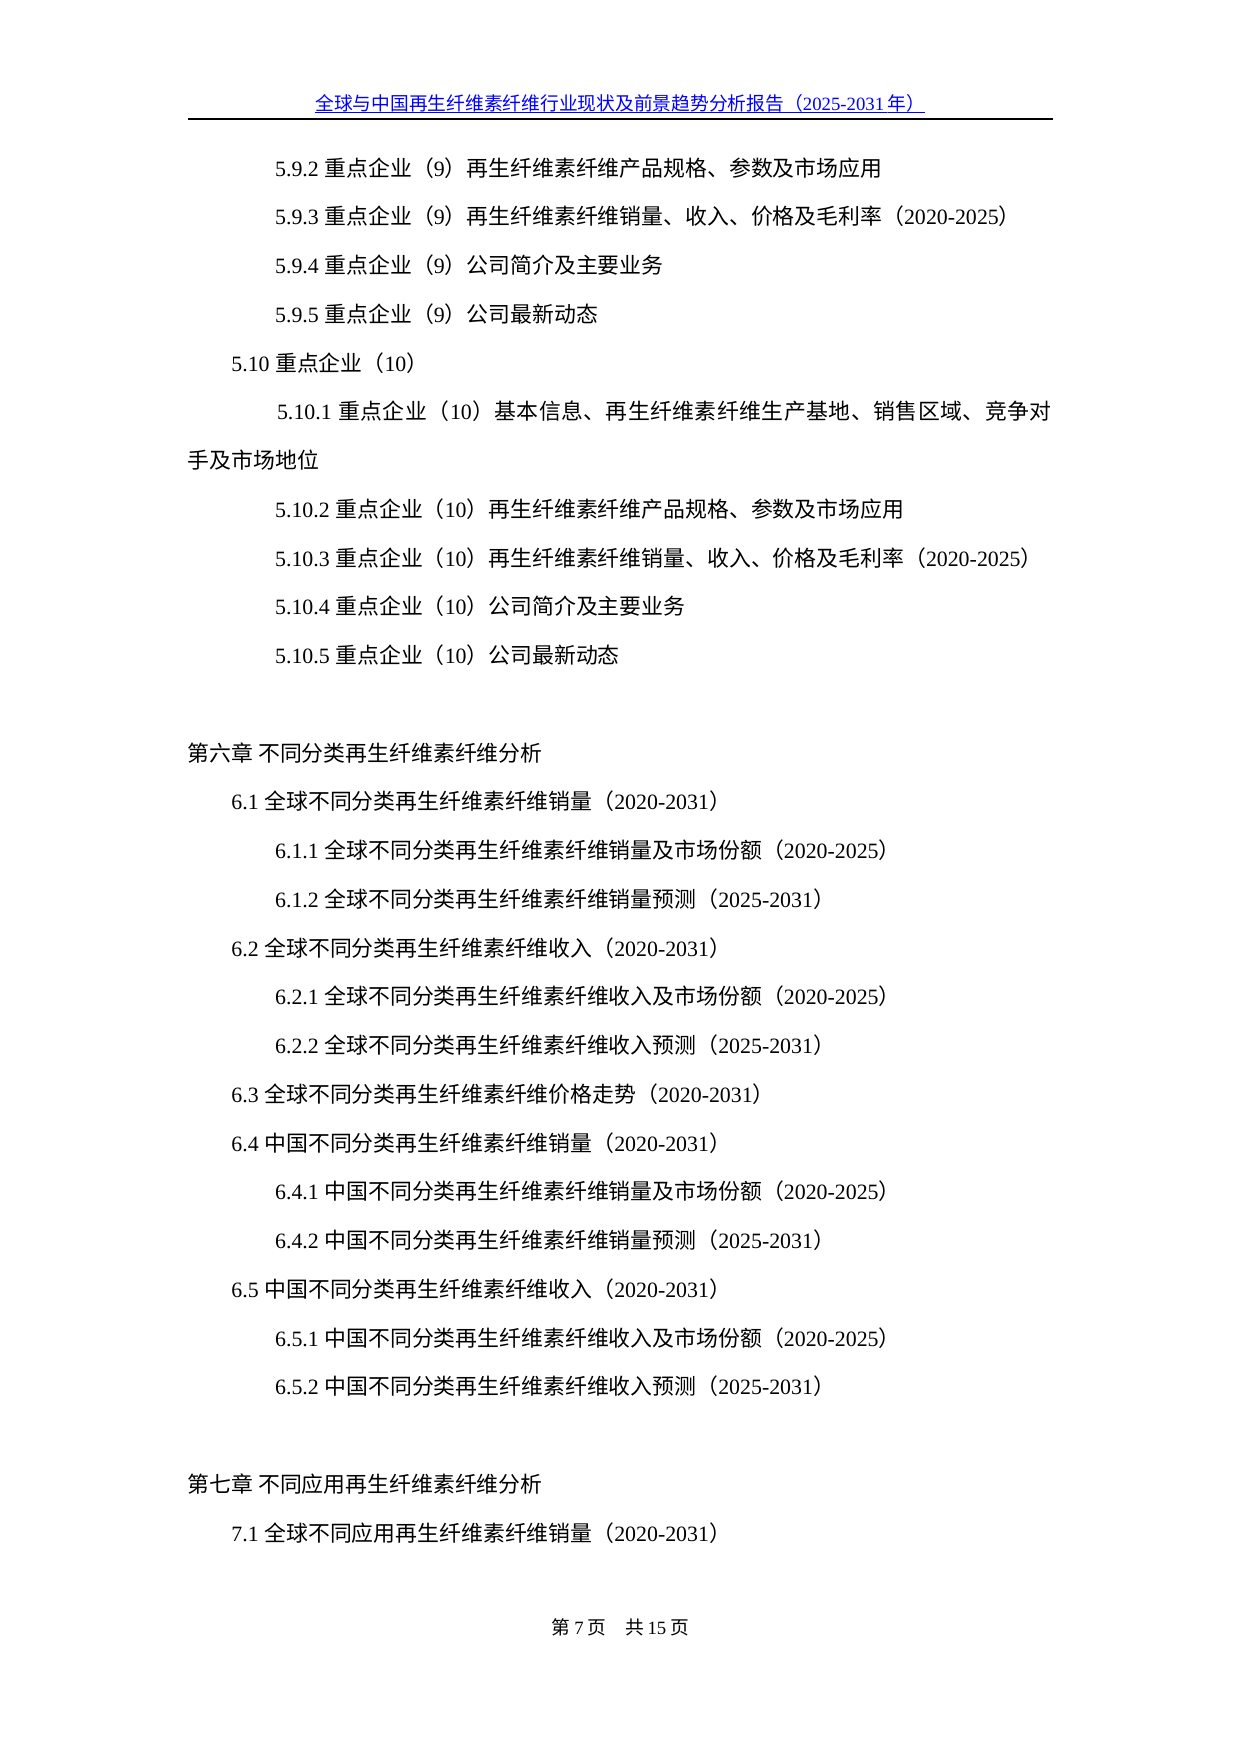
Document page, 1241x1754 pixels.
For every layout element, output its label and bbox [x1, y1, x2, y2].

text [187, 150, 1053, 1548]
